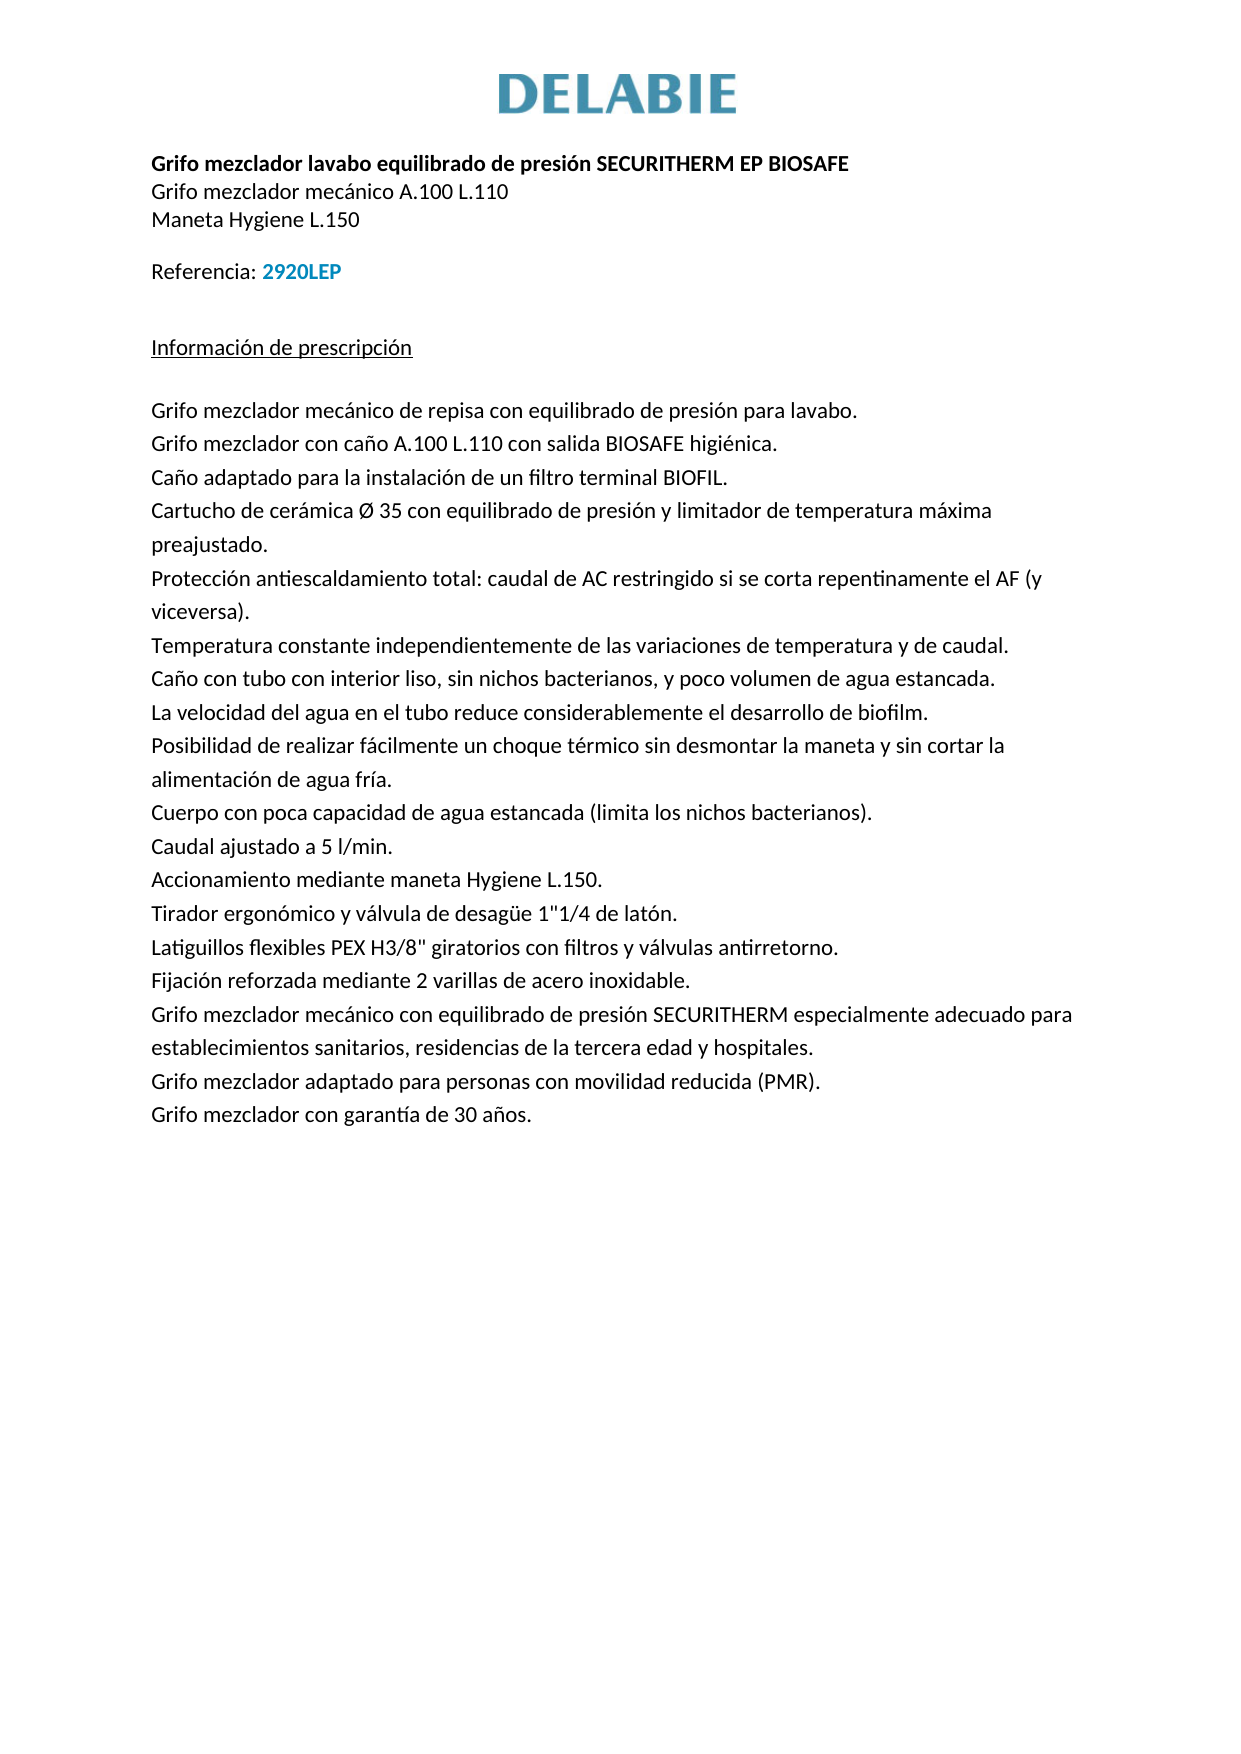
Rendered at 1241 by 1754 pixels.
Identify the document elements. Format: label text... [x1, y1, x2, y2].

text Protección antiescaldamiento total: caudal de AC restringido si se corta repentinamente el AF (y viceversa). [151, 564, 1084, 625]
text Caudal ajustado a 5 l/min. [151, 832, 1084, 860]
text Grifo mezclador mecánico de repisa con equilibrado de presión para lavabo. [151, 396, 1084, 424]
text Grifo mezclador mecánico con equilibrado de presión SECURITHERM especialmente adecuado para establecimientos sanitarios, residencias de la tercera edad y hospitales. [151, 1000, 1084, 1061]
text Posibilidad de realizar fácilmente un choque térmico sin desmontar la maneta y sin cortar la alimentación de agua fría. [151, 731, 1084, 793]
text Maneta Hygiene L.150 [151, 205, 1084, 233]
text Accionamiento mediante maneta Hygiene L.150. [151, 866, 1084, 894]
text Grifo mezclador mecánico A.100 L.110 [151, 177, 1084, 205]
text Cuerpo con poca capacidad de agua estancada (limita los nichos bacterianos). [151, 798, 1084, 827]
text Grifo mezclador adaptado para personas con movilidad reducida (PMR). [151, 1067, 1084, 1095]
text Información de prescripción [151, 333, 1084, 361]
text Grifo mezclador lavabo equilibrado de presión SECURITHERM EP BIOSAFE [151, 149, 1084, 177]
text La velocidad del agua en el tubo reduce considerablemente el desarrollo de biofilm. [151, 698, 1084, 726]
text Caño adaptado para la instalación de un filtro terminal BIOFIL. [151, 463, 1084, 491]
picture [497, 74, 738, 114]
text Grifo mezclador con caño A.100 L.110 con salida BIOSAFE higiénica. [151, 429, 1084, 458]
text Fijación reforzada mediante 2 varillas de acero inoxidable. [151, 966, 1084, 994]
text Latiguillos flexibles PEX H3/8" giratorios con filtros y válvulas antirretorno. [151, 933, 1084, 961]
text Referencia: 2920LEP [151, 257, 1084, 285]
text Cartucho de cerámica Ø 35 con equilibrado de presión y limitador de temperatura máxima preajustado. [151, 497, 1084, 558]
text Temperatura constante independientemente de las variaciones de temperatura y de caudal. [151, 631, 1084, 659]
text Grifo mezclador con garantía de 30 años. [151, 1100, 1084, 1128]
text Tirador ergonómico y válvula de desagüe 1"1/4 de latón. [151, 899, 1084, 927]
text Caño con tubo con interior liso, sin nichos bacterianos, y poco volumen de agua estancada. [151, 664, 1084, 692]
